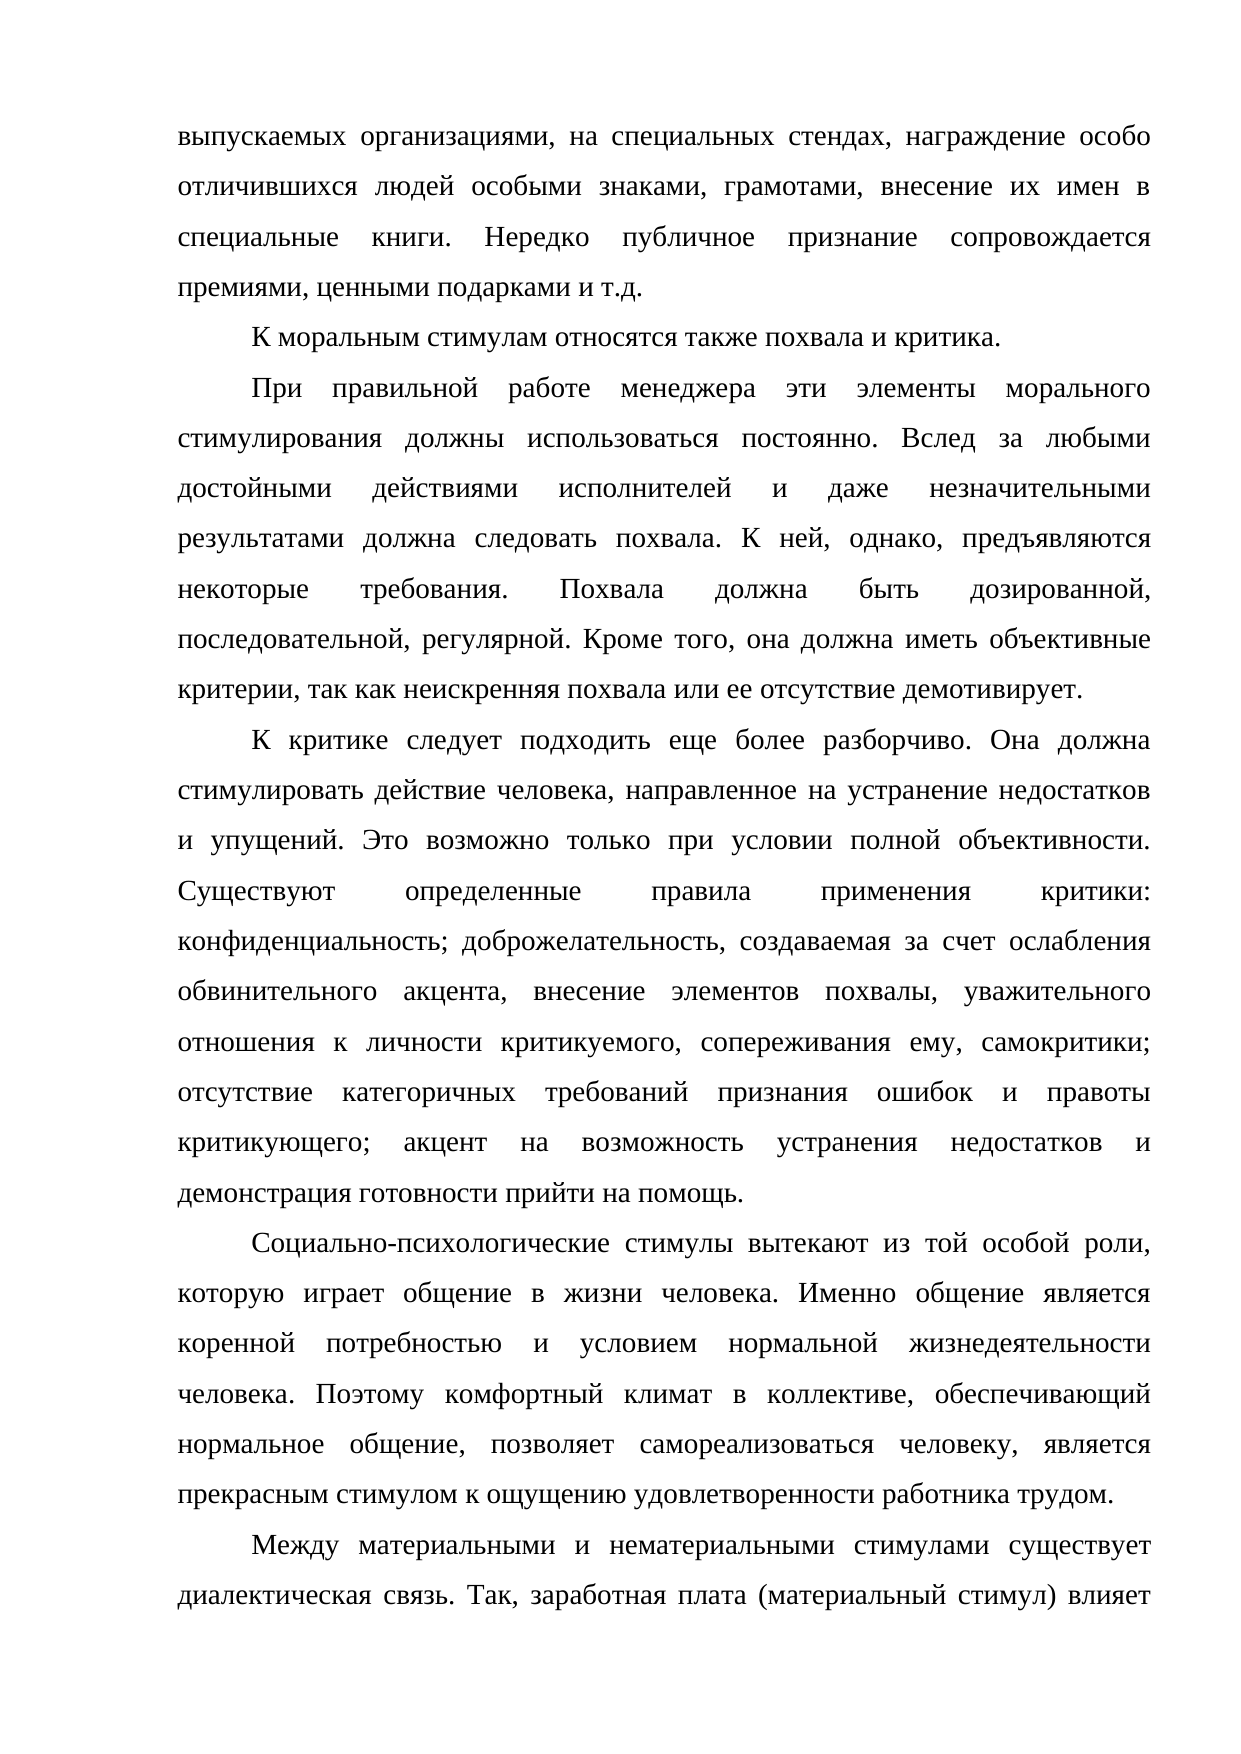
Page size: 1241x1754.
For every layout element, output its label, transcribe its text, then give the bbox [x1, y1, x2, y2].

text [177, 118, 1152, 303]
text При правильной работе менеджера эти элементы морального стимулирования должны использоваться постоянно. Вслед за любыми достойными действиями исполнителей и даже незначительными результатами должна следовать похвала. К ней, однако, предъявляются некоторые требования. Похвала должна быть дозированной, последовательной, регулярной. Кроме того, она должна иметь объективные критерии, так как неискренняя похвала или ее отсутствие демотивирует. [177, 370, 1152, 705]
text К критике следует подходить еще более разборчиво. Она должна стимулировать действие человека, направленное на устранение недостатков и упущений. Это возможно только при условии полной объективности. Существуют определенные правила применения критики: конфиденциальность; доброжелательность, создаваемая за счет ослабления обвинительного акцента, внесение элементов похвалы, уважительного отношения к личности критикуемого, сопереживания ему, самокритики; отсутствие категоричных требований признания ошибок и правоты критикующего; акцент на возможность устранения недостатков и демонстрация готовности прийти на помощь. [177, 722, 1152, 1208]
text К моральным стимулам относятся также похвала и критика. [177, 319, 1152, 353]
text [177, 1527, 1152, 1611]
text Социально-психологические стимулы вытекают из той особой роли, которую играет общение в жизни человека. Именно общение является коренной потребностью и условием нормальной жизнедеятельности человека. Поэтому комфортный климат в коллективе, обеспечивающий нормальное общение, позволяет самореализоваться человеку, является прекрасным стимулом к ощущению удовлетворенности работника трудом. [177, 1225, 1152, 1510]
